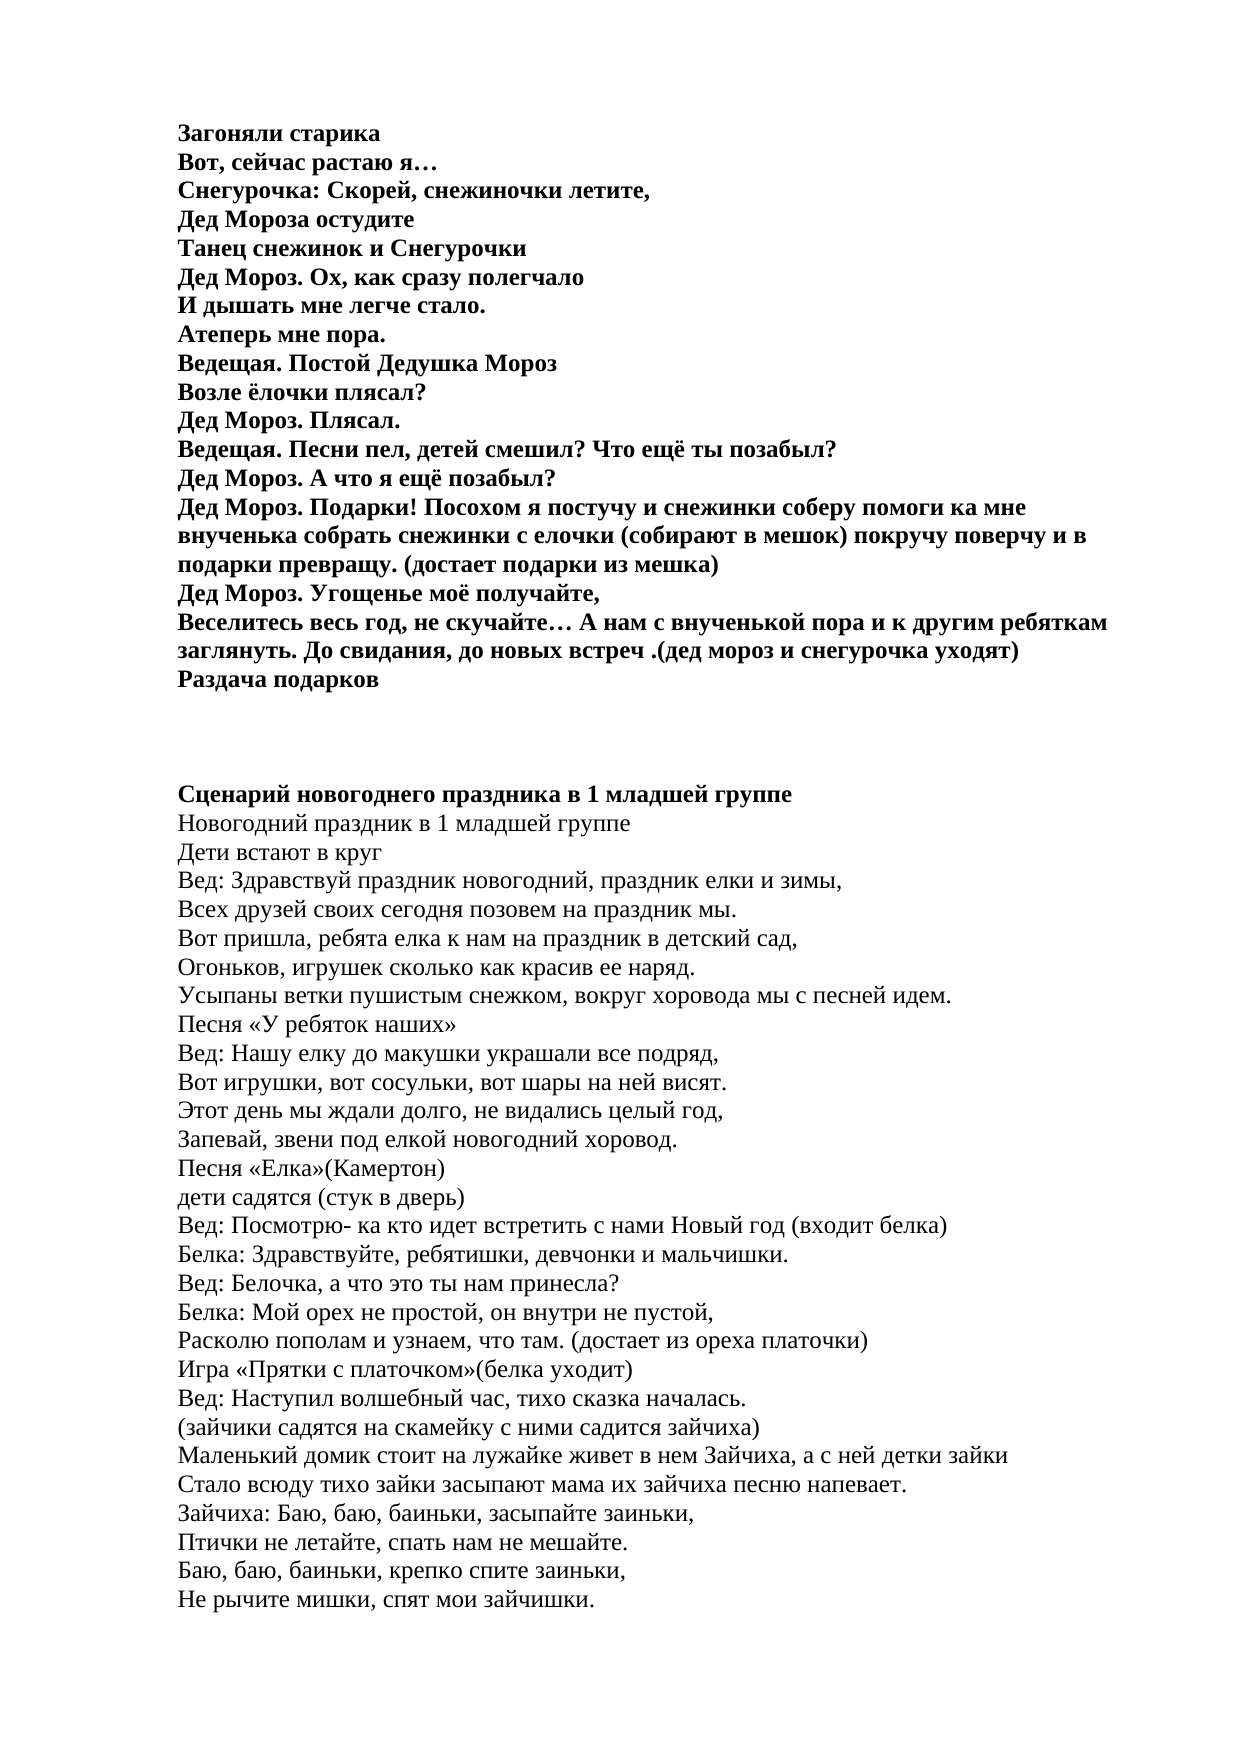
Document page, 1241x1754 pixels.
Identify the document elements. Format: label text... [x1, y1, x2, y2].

text Песня «Елка»(Камертон) [177, 1153, 1152, 1182]
text Загоняли старика [177, 118, 1152, 147]
text Дед Мороза остудите [177, 204, 1152, 233]
text Песня «У ребяток наших» [177, 1009, 1152, 1038]
text Маленький домик стоит на лужайке живет в нем Зайчиха, а с ней детки зайки [177, 1441, 1152, 1469]
text Всех друзей своих сегодня позовем на праздник мы. [177, 894, 1152, 923]
text Ведещая. Постой Дедушка Мороз [177, 348, 1152, 377]
text Дед Мороз. Подарки! Посохом я постучу и снежинки соберу помоги ка мне внученька собрать снежинки с елочки (собирают в мешок) покручу поверчу и в подарки превращу. (достает подарки из мешка) [177, 492, 1152, 578]
text Дети встают в круг [177, 837, 1152, 866]
text Вот игрушки, вот сосульки, вот шары на ней висят. [177, 1067, 1152, 1096]
text Дед Мороз. Ох, как сразу полегчало [177, 262, 1152, 291]
text Сценарий новогоднего праздника в 1 младшей группе [177, 779, 1152, 808]
text Птички не летайте, спать нам не мешайте. [177, 1527, 1152, 1556]
text Вот пришла, ребята елка к нам на праздник в детский сад, [177, 923, 1152, 952]
text Атеперь мне пора. [177, 319, 1152, 348]
text Вед: Белочка, а что это ты нам принесла? [177, 1268, 1152, 1297]
text Вед: Здравствуй праздник новогодний, праздник елки и зимы, [177, 866, 1152, 894]
text Белка: Мой орех не простой, он внутри не пустой, [177, 1297, 1152, 1326]
text Веселитесь весь год, не скучайте… А нам с внученькой пора и к другим ребяткам заглянуть. До свидания, до новых встреч .(дед мороз и снегурочка уходят) [177, 607, 1152, 664]
text (зайчики садятся на скамейку с ними садится зайчиха) [177, 1412, 1152, 1441]
text Игра «Прятки с платочком»(белка уходит) [177, 1354, 1152, 1383]
text Ведещая. Песни пел, детей смешил? Что ещё ты позабыл? [177, 434, 1152, 463]
text И дышать мне легче стало. [177, 291, 1152, 319]
text Огоньков, игрушек сколько как красив ее наряд. [177, 952, 1152, 981]
text Новогодний праздник в 1 младшей группе [177, 808, 1152, 837]
text Вед: Посмотрю- ка кто идет встретить с нами Новый год (входит белка) [177, 1211, 1152, 1239]
text Усыпаны ветки пушистым снежком, вокруг хоровода мы с песней идем. [177, 981, 1152, 1009]
text Этот день мы ждали долго, не видались целый год, [177, 1096, 1152, 1124]
text Дед Мороз. А что я ещё позабыл? [177, 463, 1152, 492]
text Дед Мороз. Плясал. [177, 406, 1152, 434]
text Вед: Нашу елку до макушки украшали все подряд, [177, 1038, 1152, 1067]
text Дед Мороз. Угощенье моё получайте, [177, 578, 1152, 607]
text Запевай, звени под елкой новогодний хоровод. [177, 1124, 1152, 1153]
text Расколю пополам и узнаем, что там. (достает из ореха платочки) [177, 1326, 1152, 1354]
text Белка: Здравствуйте, ребятишки, девчонки и мальчишки. [177, 1239, 1152, 1268]
text дети садятся (стук в дверь) [177, 1182, 1152, 1211]
text Не рычите мишки, спят мои зайчишки. [177, 1584, 1152, 1613]
text Стало всюду тихо зайки засыпают мама их зайчиха песню напевает. [177, 1469, 1152, 1498]
text Танец снежинок и Снегурочки [177, 233, 1152, 262]
text Баю, баю, баиньки, крепко спите заиньки, [177, 1556, 1152, 1584]
text Возле ёлочки плясал? [177, 377, 1152, 406]
text Снегурочка: Скорей, снежиночки летите, [177, 176, 1152, 204]
text Вед: Наступил волшебный час, тихо сказка началась. [177, 1383, 1152, 1412]
text Раздача подарков [177, 664, 1152, 693]
text Зайчиха: Баю, баю, баиньки, засыпайте заиньки, [177, 1498, 1152, 1527]
text Вот, сейчас растаю я… [177, 147, 1152, 176]
